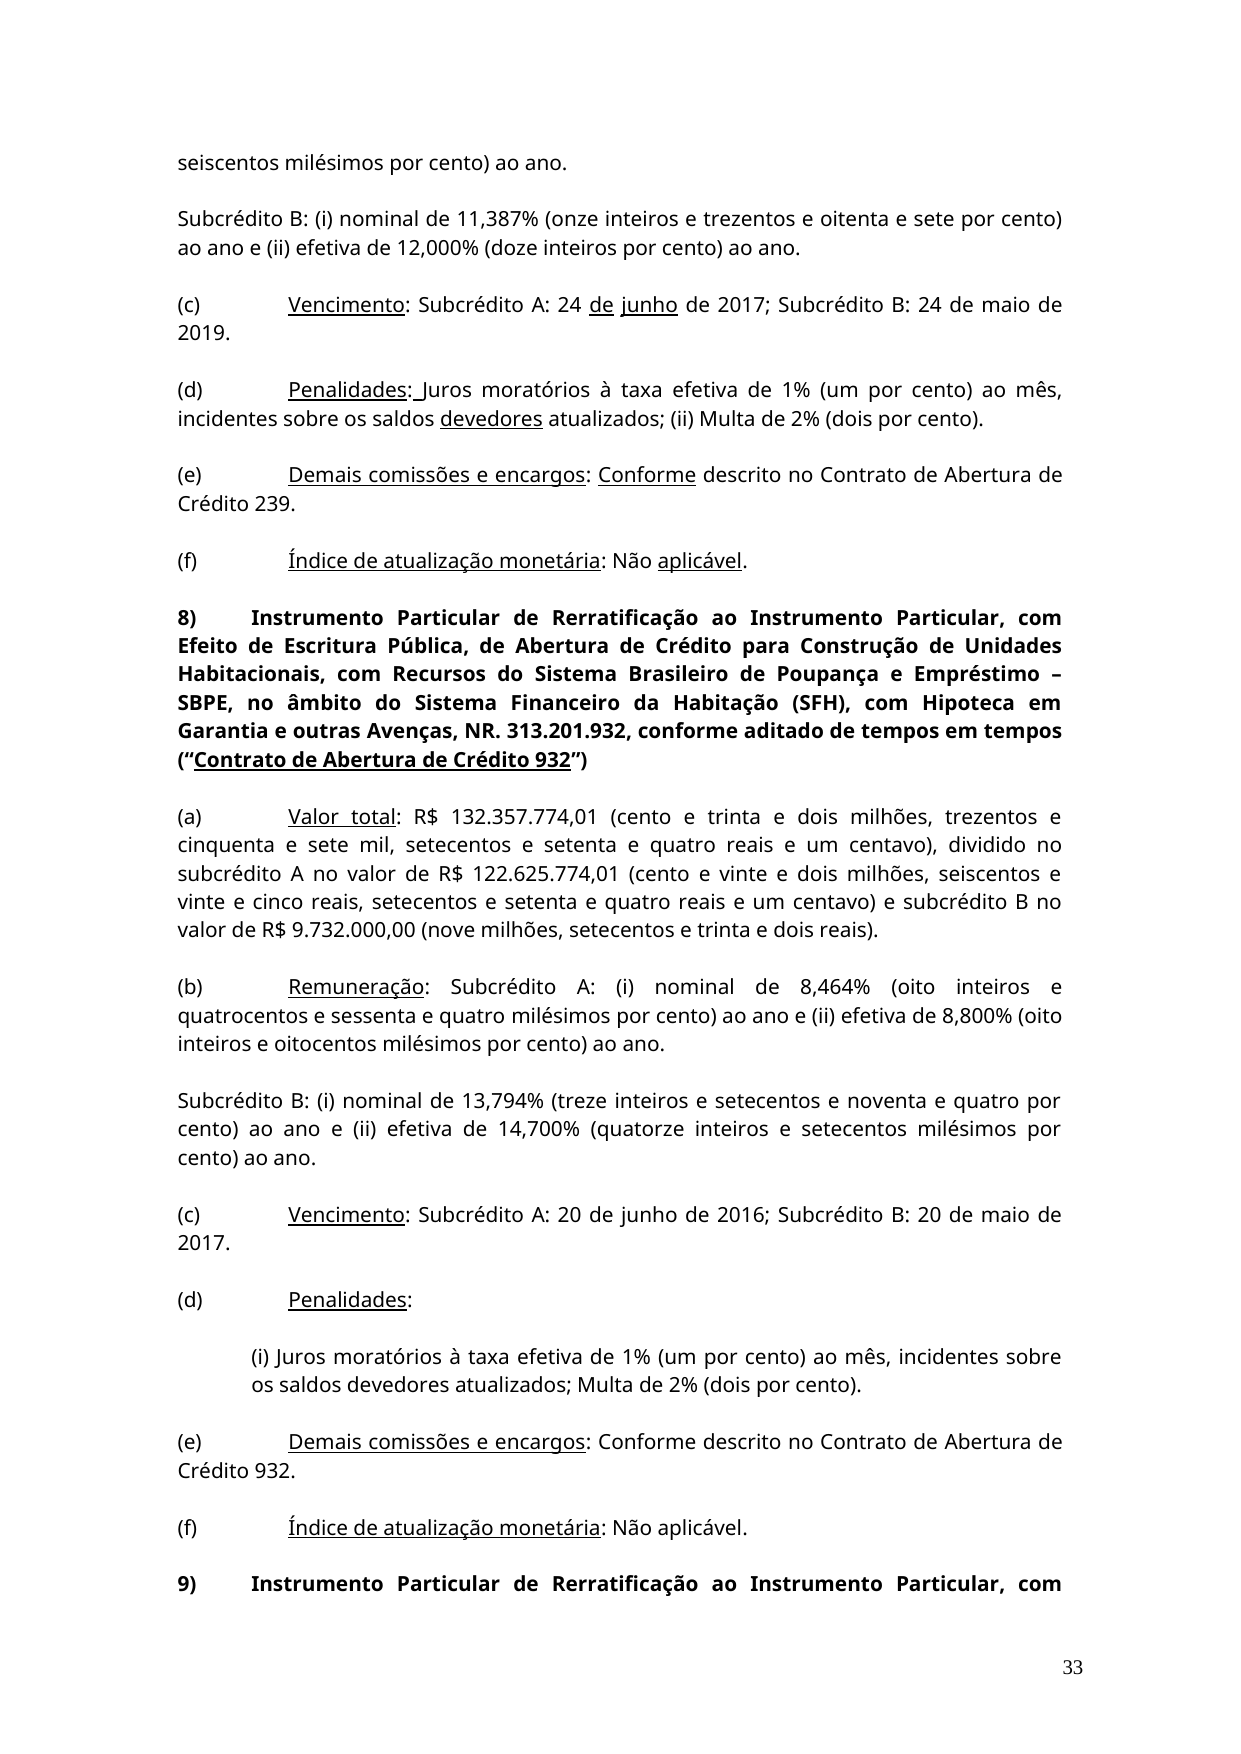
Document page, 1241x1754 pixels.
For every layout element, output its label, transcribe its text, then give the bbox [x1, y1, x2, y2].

list Vencimento: Subcrédito A: 24 de junho de 2017; Subcrédito B: 24 de maio de 2019. [177, 290, 1063, 347]
list Demais comissões e encargos: Conforme descrito no Contrato de Abertura de Crédito 932. [177, 1427, 1063, 1484]
list Remuneração: Subcrédito A: (i) nominal de 8,464% (oito inteiros e quatrocentos e sessenta e quatro milésimos por cento) ao ano e (ii) efetiva de 8,800% (oito inteiros e oitocentos milésimos por cento) ao ano. [177, 972, 1063, 1058]
list Índice de atualização monetária: Não aplicável. [177, 1513, 1063, 1541]
list Demais comissões e encargos: Conforme descrito no Contrato de Abertura de Crédito 239. [177, 461, 1063, 517]
list Valor total: R$ 132.357.774,01 (cento e trinta e dois milhões, trezentos e cinquenta e sete mil, setecentos e setenta e quatro reais e um centavo), dividido no subcrédito A no valor de R$ 122.625.774,01 (cento e vinte e dois milhões, seiscentos e vinte e cinco reais, setecentos e setenta e quatro reais e um centavo) e subcrédito B no valor de R$ 9.732.000,00 (nove milhões, setecentos e trinta e dois reais). [177, 802, 1063, 944]
text Subcrédito B: (i) nominal de 11,387% (onze inteiros e trezentos e oitenta e sete por cento) ao ano e (ii) efetiva de 12,000% (doze inteiros por cento) ao ano. [177, 204, 1063, 261]
list Índice de atualização monetária: Não aplicável. [177, 546, 1063, 574]
text Subcrédito B: (i) nominal de 13,794% (treze inteiros e setecentos e noventa e quatro por cento) ao ano e (ii) efetiva de 14,700% (quatorze inteiros e setecentos milésimos por cento) ao ano. [177, 1086, 1063, 1171]
list Penalidades: [177, 1285, 1063, 1314]
list Instrumento Particular de Rerratificação ao Instrumento Particular, com Efeito de Escritura Pública, de Abertura de Crédito para Construção de Unidades Habitacionais, com Recursos do Sistema Brasileiro de Poupança e Empréstimo – SBPE, no âmbito do Sistema Financeiro da Habitação (SFH), com Hipoteca em Garantia e outras Avenças, NR. 313.201.932, conforme aditado de tempos em tempos (“Contrato de Abertura de Crédito 932”) [177, 603, 1063, 773]
text (i) Juros moratórios à taxa efetiva de 1% (um por cento) ao mês, incidentes sobre os saldos devedores atualizados; Multa de 2% (dois por cento). [251, 1342, 1063, 1399]
list Vencimento: Subcrédito A: 20 de junho de 2016; Subcrédito B: 20 de maio de 2017. [177, 1200, 1063, 1257]
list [177, 1569, 1063, 1598]
list Penalidades: Juros moratórios à taxa efetiva de 1% (um por cento) ao mês, incidentes sobre os saldos devedores atualizados; (ii) Multa de 2% (dois por cento). [177, 375, 1063, 432]
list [177, 148, 1063, 176]
